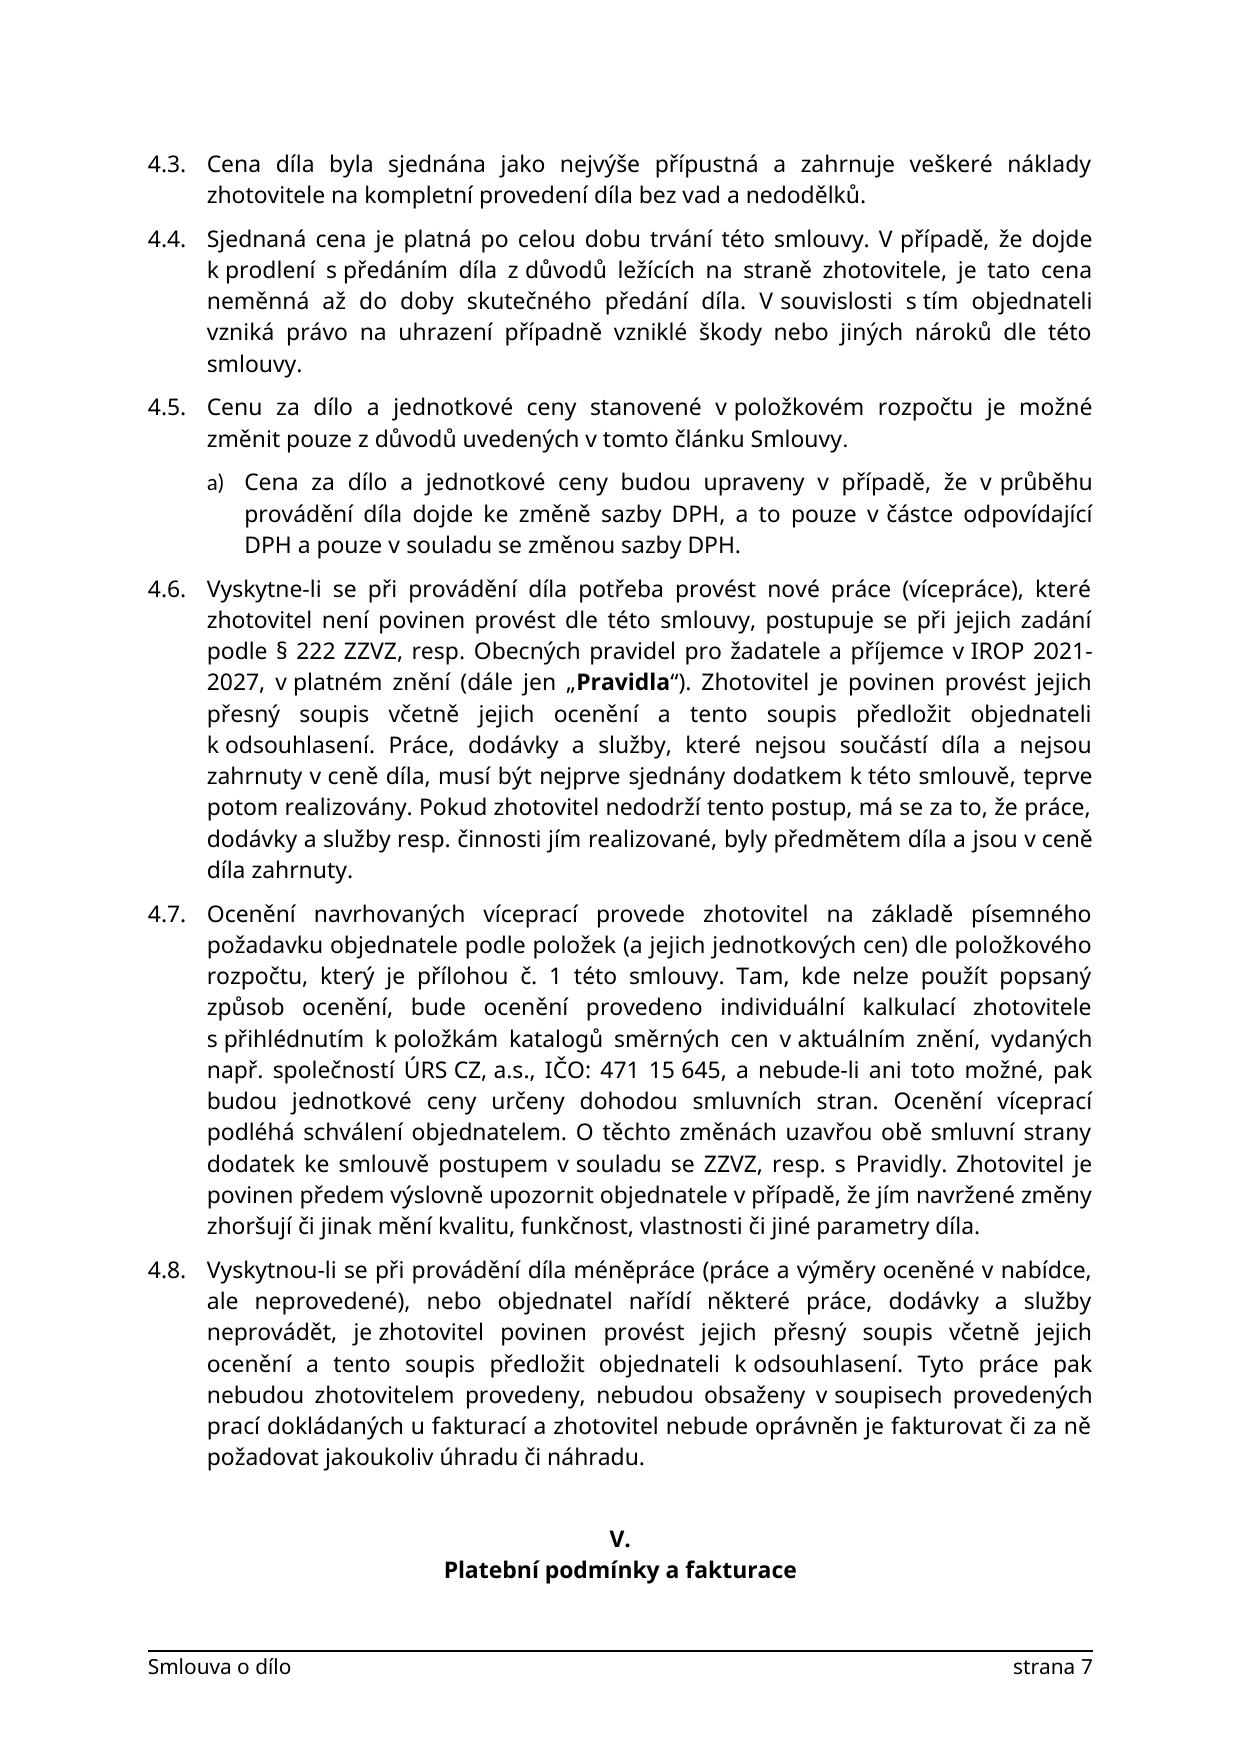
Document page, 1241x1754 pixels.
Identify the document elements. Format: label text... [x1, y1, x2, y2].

list Ocenění navrhovaných víceprací provede zhotovitel na základě písemného požadavku objednatele podle položek (a jejich jednotkových cen) dle položkového rozpočtu, který je přílohou č. 1 této smlouvy. Tam, kde nelze použít popsaný způsob ocenění, bude ocenění provedeno individuální kalkulací zhotovitele s přihlédnutím k položkám katalogů směrných cen v aktuálním znění, vydaných např. společností ÚRS CZ, a.s., IČO: 471 15 645, a nebude-li ani toto možné, pak budou jednotkové ceny určeny dohodou smluvních stran. Ocenění víceprací podléhá schválení objednatelem. O těchto změnách uzavřou obě smluvní strany dodatek ke smlouvě postupem v souladu se ZZVZ, resp. s Pravidly. Zhotovitel je povinen předem výslovně upozornit objednatele v případě, že jím navržené změny zhoršují či jinak mění kvalitu, funkčnost, vlastnosti či jiné parametry díla. [148, 898, 1093, 1241]
list Cenu za dílo a jednotkové ceny stanovené v položkovém rozpočtu je možné změnit pouze z důvodů uvedených v tomto článku Smlouvy. [148, 391, 1093, 454]
text V. [148, 1523, 1093, 1554]
list Vyskytnou-li se při provádění díla méněpráce (práce a výměry oceněné v nabídce, ale neprovedené), nebo objednatel nařídí některé práce, dodávky a služby neprovádět, je zhotovitel povinen provést jejich přesný soupis včetně jejich ocenění a tento soupis předložit objednateli k odsouhlasení. Tyto práce pak nebudou zhotovitelem provedeny, nebudou obsaženy v soupisech provedených prací dokládaných u fakturací a zhotovitel nebude oprávněn je fakturovat či za ně požadovat jakoukoliv úhradu či náhradu. [148, 1254, 1093, 1473]
list Sjednaná cena je platná po celou dobu trvání této smlouvy. V případě, že dojde k prodlení s předáním díla z důvodů ležících na straně zhotovitele, je tato cena neměnná až do doby skutečného předání díla. V souvislosti s tím objednateli vzniká právo na uhrazení případně vzniklé škody nebo jiných nároků dle této smlouvy. [148, 223, 1093, 379]
list Cena díla byla sjednána jako nejvýše přípustná a zahrnuje veškeré náklady zhotovitele na kompletní provedení díla bez vad a nedodělků. [148, 148, 1093, 210]
list Cena za dílo a jednotkové ceny budou upraveny v případě, že v průběhu provádění díla dojde ke změně sazby DPH, a to pouze v částce odpovídající DPH a pouze v souladu se změnou sazby DPH. [207, 466, 1093, 560]
list Vyskytne-li se při provádění díla potřeba provést nové práce (vícepráce), které zhotovitel není povinen provést dle této smlouvy, postupuje se při jejich zadání podle § 222 ZZVZ, resp. Obecných pravidel pro žadatele a příjemce v IROP 2021-2027, v platném znění (dále jen „Pravidla“). Zhotovitel je povinen provést jejich přesný soupis včetně jejich ocenění a tento soupis předložit objednateli k odsouhlasení. Práce, dodávky a služby, které nejsou součástí díla a nejsou zahrnuty v ceně díla, musí být nejprve sjednány dodatkem k této smlouvě, teprve potom realizovány. Pokud zhotovitel nedodrží tento postup, má se za to, že práce, dodávky a služby resp. činnosti jím realizované, byly předmětem díla a jsou v ceně díla zahrnuty. [148, 573, 1093, 885]
text Platební podmínky a fakturace [148, 1554, 1093, 1585]
